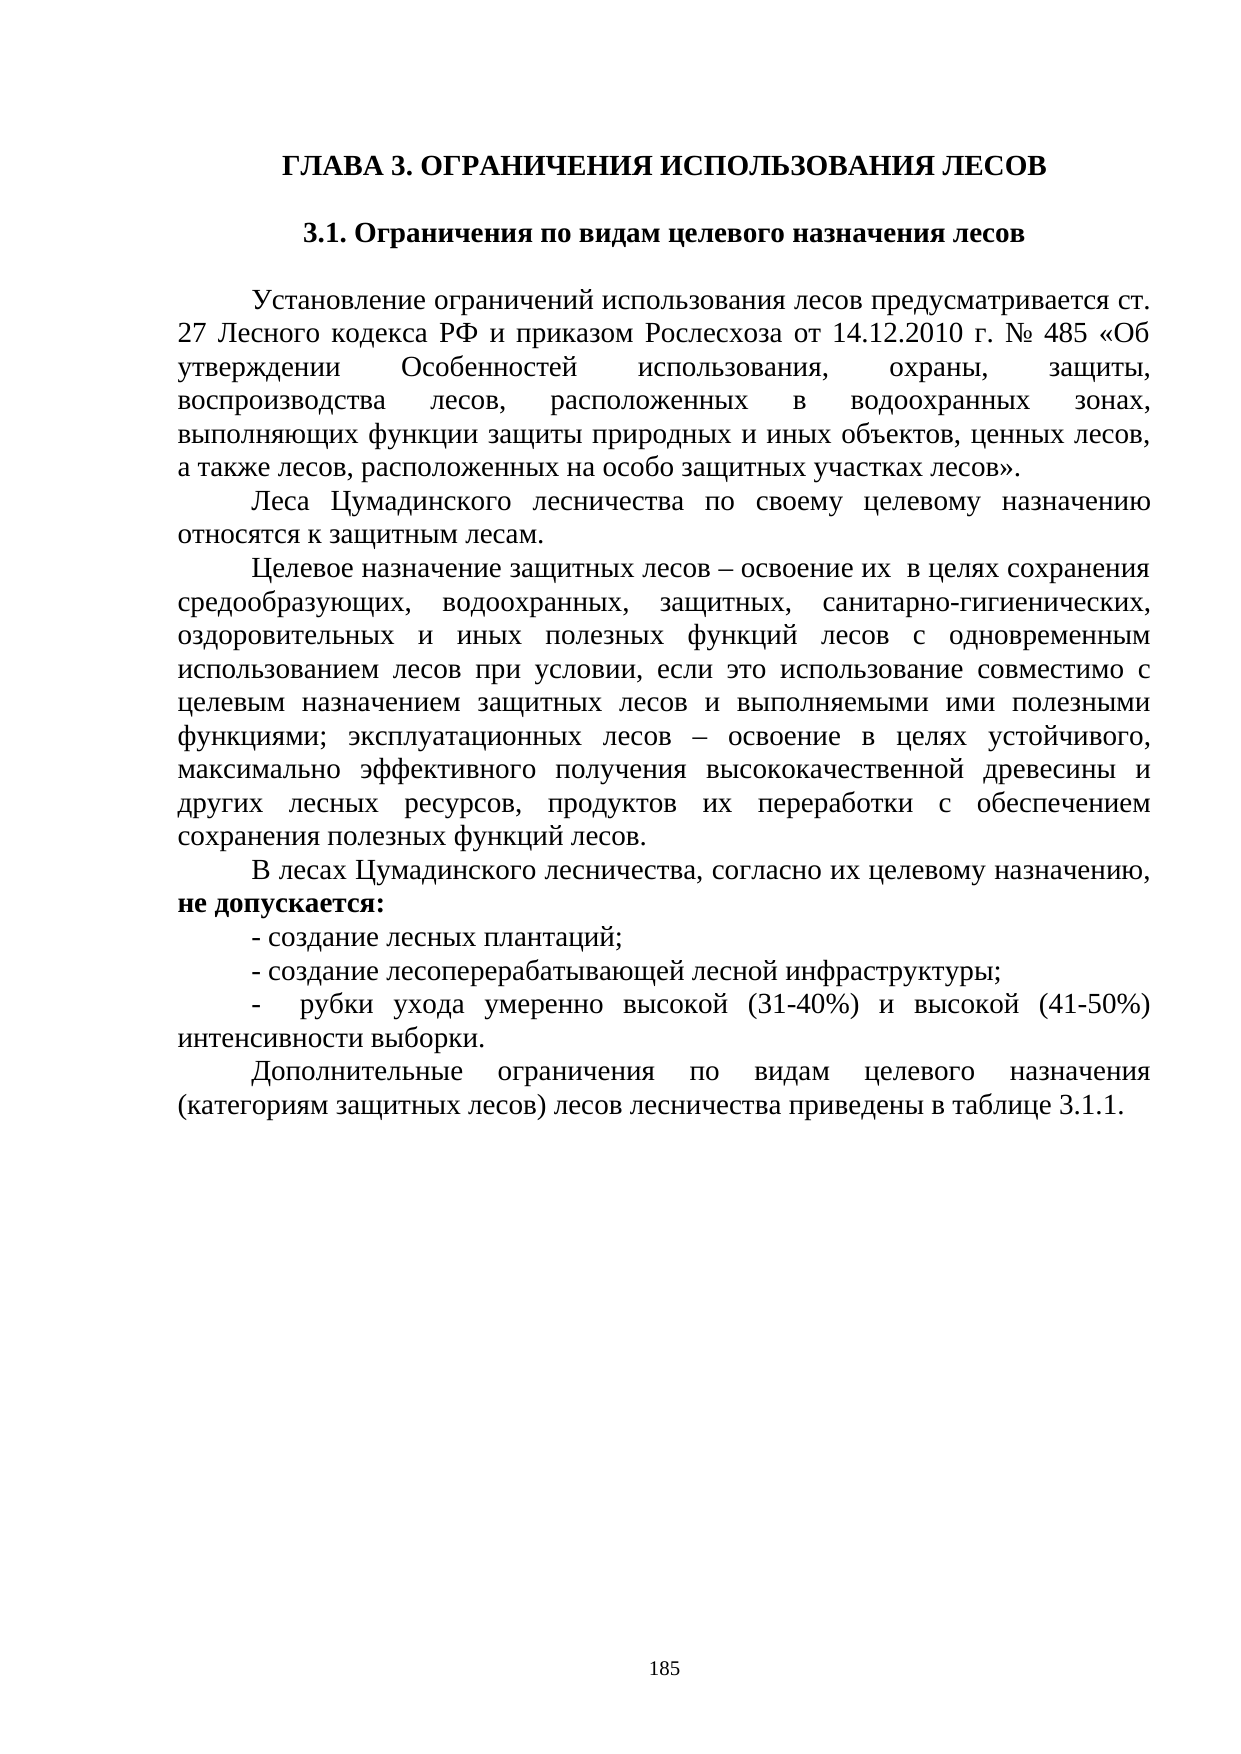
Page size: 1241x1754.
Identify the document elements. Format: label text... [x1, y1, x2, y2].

text - рубки ухода умеренно высокой (31-40%) и высокой (41-50%) интенсивности выборки. [177, 986, 1152, 1053]
text - создание лесоперерабатывающей лесной инфраструктуры; [177, 953, 1152, 986]
text Установление ограничений использования лесов предусматривается ст. 27 Лесного кодекса РФ и приказом Рослесхоза от 14.12.2010 г. № 485 «Об утверждении Особенностей использования, охраны, защиты, воспроизводства лесов, расположенных в водоохранных зонах, выполняющих функции защиты природных и иных объектов, ценных лесов, а также лесов, расположенных на особо защитных участках лесов». [177, 282, 1152, 483]
subtitle 3.1. Ограничения по видам целевого назначения лесов [177, 215, 1152, 248]
text - создание лесных плантаций; [177, 919, 1152, 953]
text В лесах Цумадинского лесничества, согласно их целевому назначению, не допускается: [177, 852, 1152, 919]
text Леса Цумадинского лесничества по своему целевому назначению относятся к защитным лесам. [177, 483, 1152, 550]
text Дополнительные ограничения по видам целевого назначения (категориям защитных лесов) лесов лесничества приведены в таблице 3.1.1. [177, 1053, 1152, 1120]
text Целевое назначение защитных лесов – освоение их в целях сохранения средообразующих, водоохранных, защитных, санитарно-гигиенических, оздоровительных и иных полезных функций лесов с одновременным использованием лесов при условии, если это использование совместимо с целевым назначением защитных лесов и выполняемыми ими полезными функциями; эксплуатационных лесов – освоение в целях устойчивого, максимально эффективного получения высококачественной древесины и других лесных ресурсов, продуктов их переработки с обеспечением сохранения полезных функций лесов. [177, 550, 1152, 852]
subtitle ГЛАВА 3. ОГРАНИЧЕНИЯ ИСПОЛЬЗОВАНИЯ ЛЕСОВ [177, 148, 1152, 181]
